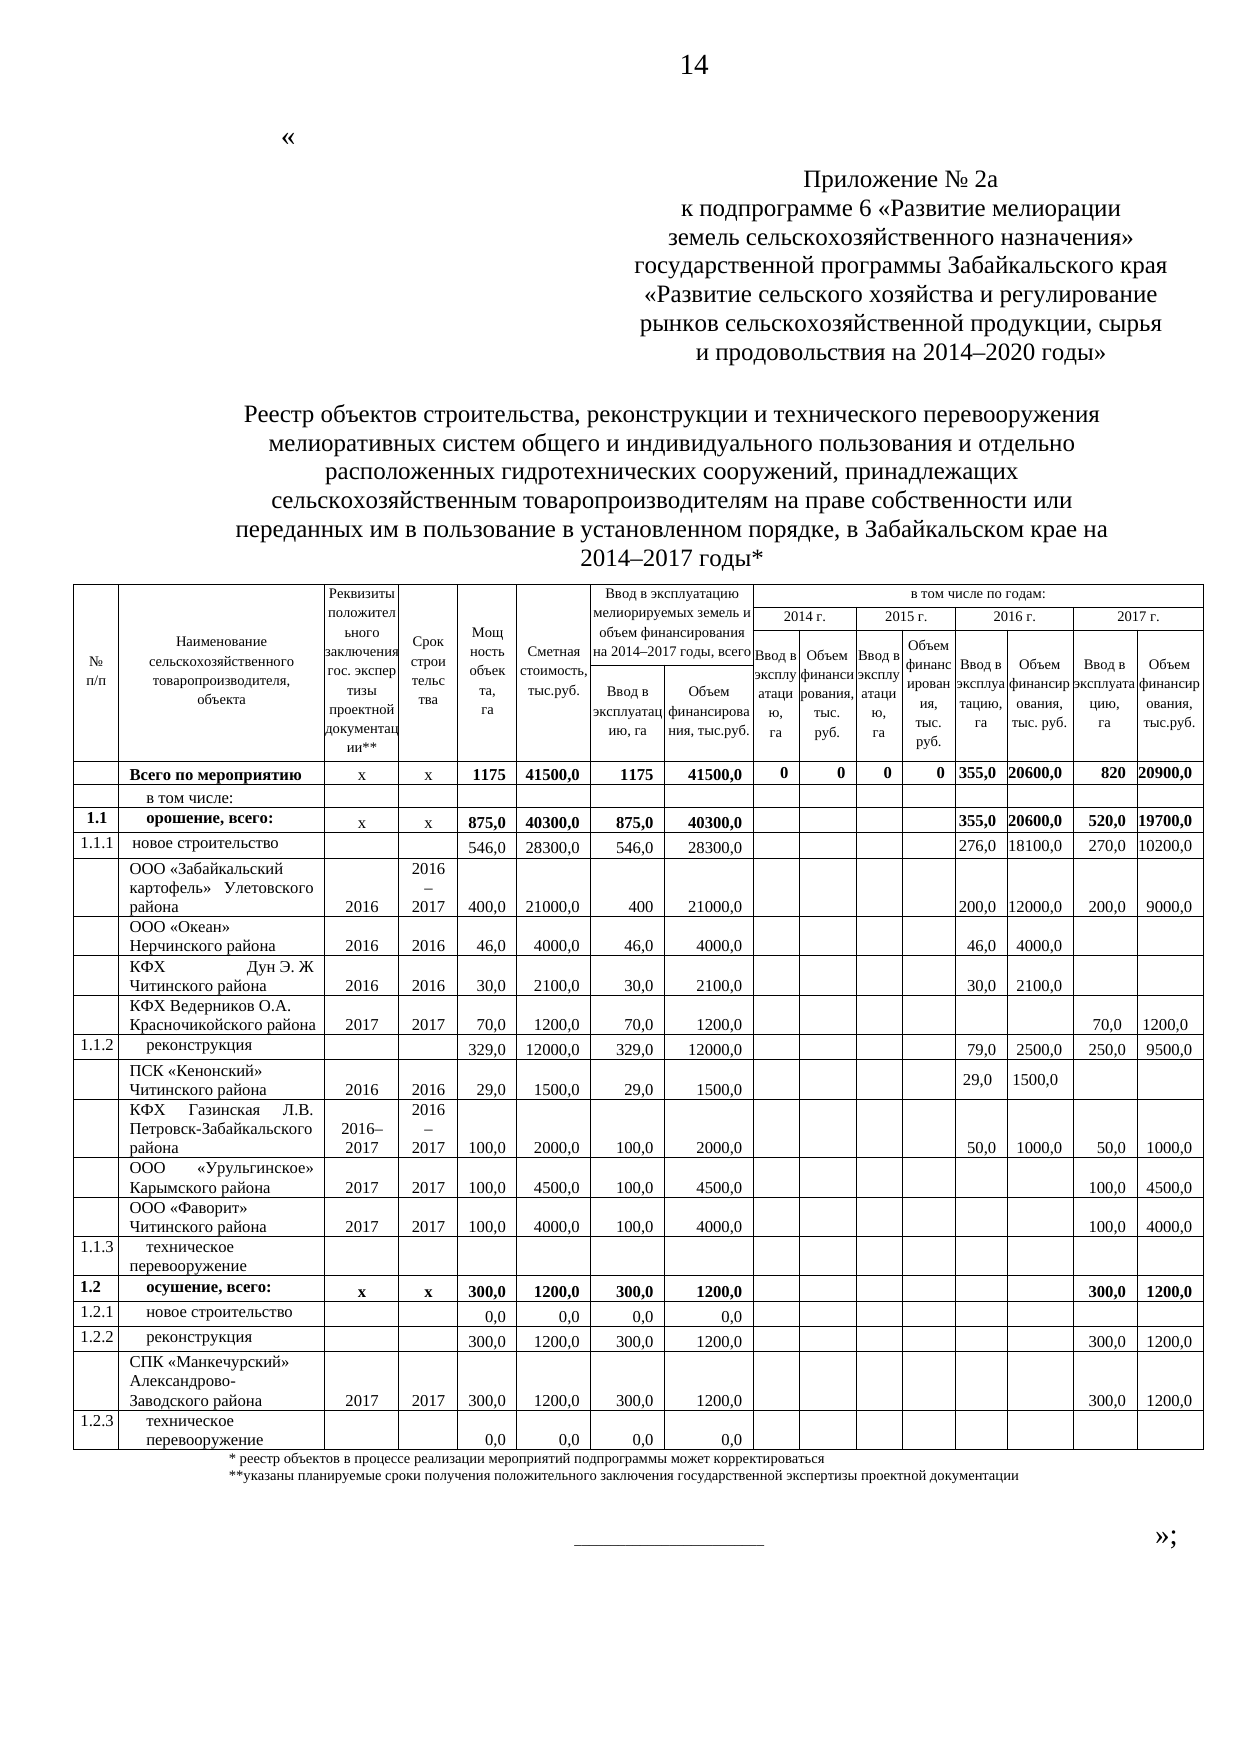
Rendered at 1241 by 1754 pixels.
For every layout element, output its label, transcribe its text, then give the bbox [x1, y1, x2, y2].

table_cell [74, 1158, 118, 1197]
table_cell [1138, 956, 1203, 995]
table_cell [956, 1276, 1007, 1301]
table_cell 1200,0 [1138, 1327, 1203, 1351]
table_cell 29,0 [458, 1060, 516, 1099]
table_cell 1200,0 [517, 1276, 590, 1301]
table_cell [754, 956, 799, 995]
table_cell [800, 1302, 856, 1326]
table_cell 1200,0 [517, 1352, 590, 1409]
table_cell 100,0 [1074, 1198, 1137, 1236]
subtitle и продовольствия на 2014–2020 годы» [620, 337, 1181, 365]
table_cell 4500,0 [517, 1158, 590, 1197]
table_cell [857, 1352, 902, 1409]
table_cell 12000,0 [1008, 859, 1073, 916]
table_cell 2500,0 [1008, 1035, 1073, 1059]
table_cell [754, 1237, 799, 1275]
table_cell [754, 1302, 799, 1326]
table_cell 2000,0 [517, 1100, 590, 1157]
table_cell 200,0 [1074, 859, 1137, 916]
table_cell 21000,0 [517, 859, 590, 916]
table_cell [903, 859, 955, 916]
table_cell 400,0 [458, 859, 516, 916]
table_cell Ввод в эксплуатацию, га [857, 631, 902, 761]
table_cell 2016 [399, 956, 457, 995]
table_cell 329,0 [458, 1035, 516, 1059]
table_cell [903, 785, 955, 807]
table_cell 300,0 [458, 1276, 516, 1301]
table_cell 875,0 [458, 808, 516, 832]
table_cell 1.1.2 [74, 1035, 118, 1059]
table_cell [754, 1327, 799, 1351]
table_cell 46,0 [956, 917, 1007, 955]
table_cell [1008, 996, 1073, 1034]
table_header Ввод в эксплуатацию мелиорируемых земель и объем финансирования на 2014–2017 годы, всего [591, 585, 753, 664]
table_cell [903, 1276, 955, 1301]
table_cell ООО «Забайкальский картофель» Улетовского района [119, 859, 324, 916]
table_cell 520,0 [1074, 808, 1137, 832]
table_cell [74, 785, 118, 807]
table_cell [903, 1198, 955, 1236]
table_cell 2017 [325, 1352, 398, 1409]
table_cell 70,0 [591, 996, 664, 1034]
table_cell 300,0 [458, 1327, 516, 1351]
table_cell 4000,0 [1138, 1198, 1203, 1236]
table_header Срок строительства [399, 585, 457, 761]
table_cell [903, 1352, 955, 1409]
table_cell [754, 859, 799, 916]
table_cell 2016–2017 [399, 859, 457, 916]
table_header Реквизиты положительного заключения гос. экспертизы проектной документации** [325, 585, 398, 761]
table_header Наименование сельскохозяйственного товаропроизводителя, объекта [119, 585, 324, 761]
table_cell 20600,0 [1008, 808, 1073, 832]
table_cell 0 [754, 762, 799, 784]
table_cell ООО «Океан» Нерчинского района [119, 917, 324, 955]
table_cell 1500,0 [665, 1060, 753, 1099]
table_cell 1.1.1 [74, 833, 118, 857]
table_cell [1138, 785, 1203, 807]
subtitle «Развитие сельского хозяйства и регулирование [620, 279, 1181, 308]
table_cell [800, 1237, 856, 1275]
table_cell [1138, 1411, 1203, 1449]
table_cell 79,0 [956, 1035, 1007, 1059]
table_cell 2016–2017 [325, 1100, 398, 1157]
table_cell [857, 785, 902, 807]
table_cell 1000,0 [1138, 1100, 1203, 1157]
table_cell техническое перевооружение [119, 1237, 324, 1275]
table_cell [1138, 917, 1203, 955]
table_cell [517, 1237, 590, 1275]
table_cell 41500,0 [517, 762, 590, 784]
table_cell 1.1 [74, 808, 118, 832]
subtitle рынков сельскохозяйственной продукции, сырья [620, 308, 1181, 337]
table_cell 2017 [325, 1158, 398, 1197]
table_cell [74, 1100, 118, 1157]
table_cell 1.2.2 [74, 1327, 118, 1351]
table_cell [754, 1276, 799, 1301]
table_cell [458, 785, 516, 807]
table_cell [754, 1411, 799, 1449]
table_cell [903, 1327, 955, 1351]
table_cell [800, 1327, 856, 1351]
table_cell [754, 1060, 799, 1099]
table_cell [956, 996, 1007, 1034]
table_cell 1175 [458, 762, 516, 784]
table_cell [74, 762, 118, 784]
table_cell [857, 1237, 902, 1275]
table_cell [857, 833, 902, 857]
table_cell [857, 1327, 902, 1351]
table_cell 4500,0 [1138, 1158, 1203, 1197]
table_cell [857, 1060, 902, 1099]
table_cell 2014 г. [754, 608, 856, 629]
table_cell 9500,0 [1138, 1035, 1203, 1059]
table_cell 2000,0 [665, 1100, 753, 1157]
table_cell [517, 785, 590, 807]
table_cell [1008, 1327, 1073, 1351]
table_cell [800, 833, 856, 857]
table_cell [1008, 1158, 1073, 1197]
table_cell [857, 808, 902, 832]
table_cell 2016 [399, 1060, 457, 1099]
table_cell 546,0 [591, 833, 664, 857]
table_cell [903, 1060, 955, 1099]
table_cell 28300,0 [517, 833, 590, 857]
table_cell 0 [903, 762, 955, 784]
table_cell 1.2.3 [74, 1411, 118, 1449]
table_cell 0 [857, 762, 902, 784]
subtitle земель сельскохозяйственного назначения» [620, 222, 1181, 250]
table_cell 29,0 [591, 1060, 664, 1099]
table_cell 40300,0 [665, 808, 753, 832]
table_cell 355,0 [956, 762, 1007, 784]
table_cell КФХ Газинская Л.В. Петровск-Забайкальского района [119, 1100, 324, 1157]
table_cell техническое перевооружение [119, 1411, 324, 1449]
table_cell 4500,0 [665, 1158, 753, 1197]
table_cell 1.1.3 [74, 1237, 118, 1275]
table_cell [800, 1411, 856, 1449]
table_cell 2016 [325, 1060, 398, 1099]
table_cell 41500,0 [665, 762, 753, 784]
table_cell 820 [1074, 762, 1137, 784]
table_cell 4000,0 [517, 917, 590, 955]
table_cell реконструкция [119, 1327, 324, 1351]
table_cell 100,0 [1074, 1158, 1137, 1197]
table_cell 100,0 [458, 1100, 516, 1157]
table_cell 2017 [399, 1198, 457, 1236]
table_cell осушение, всего: [119, 1276, 324, 1301]
table_cell 329,0 [591, 1035, 664, 1059]
table_cell [857, 1100, 902, 1157]
table_cell 300,0 [591, 1327, 664, 1351]
table_cell 1200,0 [517, 1327, 590, 1351]
table_cell ПСК «Кенонский» Читинского района [119, 1060, 324, 1099]
table_cell 100,0 [458, 1158, 516, 1197]
table_cell 2016 [325, 859, 398, 916]
table_cell 1000,0 [1008, 1100, 1073, 1157]
table_cell [754, 1158, 799, 1197]
table_cell КФХ Ведерников О.А. Красночикойского района [119, 996, 324, 1034]
table_cell [325, 833, 398, 857]
table_cell 12000,0 [517, 1035, 590, 1059]
table_cell 0,0 [517, 1411, 590, 1449]
table_cell [325, 1327, 398, 1351]
table_cell 70,0 [458, 996, 516, 1034]
table_cell [1074, 956, 1137, 995]
table_cell 30,0 [458, 956, 516, 995]
table_cell [399, 1411, 457, 1449]
table_cell 2016 г. [956, 608, 1073, 629]
table_cell 200,0 [956, 859, 1007, 916]
table_cell 276,0 [956, 833, 1007, 857]
table_cell Объем финансирования, тыс. руб. [903, 631, 955, 761]
table_cell [903, 1158, 955, 1197]
table_cell 2016 [399, 917, 457, 955]
table_cell [1008, 1276, 1073, 1301]
table_cell 0,0 [517, 1302, 590, 1326]
text **указаны планируемые сроки получения положительного заключения государственной экспертизы проектной документации [207, 1467, 1181, 1483]
table_cell [857, 859, 902, 916]
table_cell 2100,0 [665, 956, 753, 995]
table_cell [800, 859, 856, 916]
table_cell [903, 1035, 955, 1059]
table_cell 21000,0 [665, 859, 753, 916]
table_cell [74, 956, 118, 995]
table_cell [800, 1352, 856, 1409]
table_cell [399, 833, 457, 857]
table_cell [754, 1198, 799, 1236]
table_cell реконструкция [119, 1035, 324, 1059]
table_cell 1200,0 [665, 1276, 753, 1301]
table_cell 2100,0 [517, 956, 590, 995]
table_cell 546,0 [458, 833, 516, 857]
table_cell [754, 833, 799, 857]
table_cell [325, 1302, 398, 1326]
table_cell 400 [591, 859, 664, 916]
table_cell [74, 917, 118, 955]
table_cell 1200,0 [665, 1352, 753, 1409]
list « [207, 118, 1181, 152]
table_cell 1200,0 [1138, 1276, 1203, 1301]
table_cell 30,0 [956, 956, 1007, 995]
table_cell [1008, 1411, 1073, 1449]
table_cell 4000,0 [517, 1198, 590, 1236]
table_cell [800, 1060, 856, 1099]
text __________________________ »; [207, 1517, 1181, 1551]
table_cell 2015 г. [857, 608, 955, 629]
table_cell 355,0 [956, 808, 1007, 832]
table_cell 2017 г. [1074, 608, 1203, 629]
table_cell 18100,0 [1008, 833, 1073, 857]
table_cell [903, 996, 955, 1034]
table_cell 2017 [399, 1352, 457, 1409]
table_cell Объем финансирования, тыс.руб. [665, 666, 753, 761]
table_cell [956, 1327, 1007, 1351]
table_cell 46,0 [458, 917, 516, 955]
table_cell [800, 1198, 856, 1236]
table_cell [754, 1352, 799, 1409]
table_cell [800, 917, 856, 955]
table_cell [800, 996, 856, 1034]
table_cell [956, 1302, 1007, 1326]
table_cell [857, 1035, 902, 1059]
table_cell [1074, 785, 1137, 807]
table_cell 100,0 [591, 1100, 664, 1157]
table_cell 10200,0 [1138, 833, 1203, 857]
table_cell [591, 785, 664, 807]
table_cell в том числе: [119, 785, 324, 807]
table_cell х [325, 762, 398, 784]
table_cell 100,0 [591, 1198, 664, 1236]
table_cell Ввод в эксплуатацию, га [1074, 631, 1137, 761]
table_cell [1008, 1352, 1073, 1409]
table_cell [1074, 1060, 1137, 1099]
table_cell 270,0 [1074, 833, 1137, 857]
table_cell [800, 1100, 856, 1157]
table_cell [857, 956, 902, 995]
table_cell 40300,0 [517, 808, 590, 832]
table_cell 2100,0 [1008, 956, 1073, 995]
table_cell [325, 1035, 398, 1059]
table_cell 0,0 [665, 1302, 753, 1326]
table_cell [800, 1158, 856, 1197]
table_cell [1008, 1198, 1073, 1236]
table_cell 19700,0 [1138, 808, 1203, 832]
table_cell х [399, 1276, 457, 1301]
table_header Сметная стоимость, тыс.руб. [517, 585, 590, 761]
table_cell 20600,0 [1008, 762, 1073, 784]
table_cell 2016–2017 [399, 1100, 457, 1157]
table_cell [74, 1198, 118, 1236]
table_cell 2017 [399, 996, 457, 1034]
table_cell 2016 [325, 956, 398, 995]
table_cell орошение, всего: [119, 808, 324, 832]
table_cell 0,0 [458, 1302, 516, 1326]
table_cell Объем финансирования, тыс. руб. [800, 631, 856, 761]
table_cell КФХ Дун Э. Ж Читинского района [119, 956, 324, 995]
table_cell [1008, 1237, 1073, 1275]
table_cell 0,0 [665, 1411, 753, 1449]
table_cell 1200,0 [665, 996, 753, 1034]
table_cell 0,0 [458, 1411, 516, 1449]
table_cell 1.2.1 [74, 1302, 118, 1326]
table_cell [399, 1237, 457, 1275]
table_cell [857, 1158, 902, 1197]
table_cell [1008, 1302, 1073, 1326]
table_cell [399, 1302, 457, 1326]
table_cell 2016 [325, 917, 398, 955]
table_cell [325, 1411, 398, 1449]
table_cell 4000,0 [665, 917, 753, 955]
table_cell [903, 1302, 955, 1326]
table_cell 29,0 [956, 1060, 1007, 1099]
table_cell 300,0 [591, 1276, 664, 1301]
table_cell [325, 1237, 398, 1275]
table_cell [74, 1060, 118, 1099]
table_cell [754, 1035, 799, 1059]
table_cell х [399, 762, 457, 784]
text мелиоративных систем общего и индивидуального пользования и отдельно расположенных гидротехнических сооружений, принадлежащих сельскохозяйственным товаропроизводителям на праве собственности или переданных им в пользование в установленном порядке, в Забайкальском крае на 2014–2017 годы* [207, 428, 1137, 571]
table_cell [1138, 1237, 1203, 1275]
table_cell [857, 1302, 902, 1326]
table_cell 46,0 [591, 917, 664, 955]
table_cell 300,0 [1074, 1327, 1137, 1351]
table_cell 100,0 [591, 1158, 664, 1197]
table_cell ООО «Фаворит» Читинского района [119, 1198, 324, 1236]
table_cell новое строительство [119, 833, 324, 857]
table_cell 1200,0 [1138, 1352, 1203, 1409]
table_cell ООО «Урульгинское» Карымского района [119, 1158, 324, 1197]
table_cell 1200,0 [517, 996, 590, 1034]
table_cell новое строительство [119, 1302, 324, 1326]
table_cell 300,0 [1074, 1276, 1137, 1301]
subtitle к подпрограмме 6 «Развитие мелиорации [620, 193, 1181, 222]
table_cell [74, 1352, 118, 1409]
table_cell [1074, 1237, 1137, 1275]
table_cell 70,0 [1074, 996, 1137, 1034]
table_cell [800, 808, 856, 832]
table_cell 1.2 [74, 1276, 118, 1301]
text * реестр объектов в процессе реализации мероприятий подпрограммы может корректироваться [207, 1450, 1181, 1467]
table_header № п/п [74, 585, 118, 761]
table_cell 1500,0 [517, 1060, 590, 1099]
table_cell [458, 1237, 516, 1275]
table_cell 0,0 [591, 1302, 664, 1326]
table_cell [857, 1411, 902, 1449]
table_cell [1074, 1411, 1137, 1449]
table_cell [903, 917, 955, 955]
table_cell 0 [800, 762, 856, 784]
table_cell [800, 785, 856, 807]
table_cell 1500,0 [1008, 1060, 1073, 1099]
table_cell [1074, 1302, 1137, 1326]
table_cell [754, 917, 799, 955]
table_cell [665, 785, 753, 807]
table_cell [399, 1035, 457, 1059]
table_cell [956, 1411, 1007, 1449]
text Реестр объектов строительства, реконструкции и технического перевооружения [207, 399, 1137, 428]
table_cell 875,0 [591, 808, 664, 832]
table_cell 50,0 [1074, 1100, 1137, 1157]
table_cell [1074, 917, 1137, 955]
table_cell Ввод в эксплуатацию, га [754, 631, 799, 761]
table_cell 300,0 [591, 1352, 664, 1409]
table_cell 1175 [591, 762, 664, 784]
table_cell 0,0 [591, 1411, 664, 1449]
table_cell [857, 996, 902, 1034]
table_cell [754, 785, 799, 807]
table_cell [857, 1276, 902, 1301]
table_cell 50,0 [956, 1100, 1007, 1157]
table_cell х [399, 808, 457, 832]
table_cell 300,0 [1074, 1352, 1137, 1409]
table_cell Объем финансирования, тыс.руб. [1138, 631, 1203, 761]
table_header Мощность объекта, га [458, 585, 516, 761]
table_cell [956, 785, 1007, 807]
table_cell 1200,0 [1138, 996, 1203, 1034]
table_cell Всего по мероприятию [119, 762, 324, 784]
table_cell [754, 808, 799, 832]
table_cell 4000,0 [1008, 917, 1073, 955]
table_cell Ввод в эксплуатацию, га [956, 631, 1007, 761]
table_cell 1200,0 [665, 1327, 753, 1351]
table_cell [903, 1411, 955, 1449]
list Приложение № 2а [620, 164, 1181, 193]
table_cell 12000,0 [665, 1035, 753, 1059]
subtitle государственной программы Забайкальского края [620, 250, 1181, 279]
table_cell 9000,0 [1138, 859, 1203, 916]
table_cell х [325, 1276, 398, 1301]
table_cell [956, 1198, 1007, 1236]
table_cell 2017 [325, 1198, 398, 1236]
table_cell [800, 956, 856, 995]
table_cell 4000,0 [665, 1198, 753, 1236]
table_header в том числе по годам: [754, 585, 1203, 607]
table_cell [1138, 1302, 1203, 1326]
table_cell [800, 1035, 856, 1059]
table_cell СПК «Манкечурский» Александрово-Заводского района [119, 1352, 324, 1409]
table_cell [956, 1158, 1007, 1197]
table_cell [857, 917, 902, 955]
table_cell 100,0 [458, 1198, 516, 1236]
table_cell [1138, 1060, 1203, 1099]
table_cell [956, 1237, 1007, 1275]
table_cell 30,0 [591, 956, 664, 995]
table_cell 20900,0 [1138, 762, 1203, 784]
table_cell [903, 833, 955, 857]
table_cell [956, 1352, 1007, 1409]
table_cell [754, 1100, 799, 1157]
table_cell 250,0 [1074, 1035, 1137, 1059]
table_cell Объем финансирования, тыс. руб. [1008, 631, 1073, 761]
table_cell [754, 996, 799, 1034]
table_cell [74, 996, 118, 1034]
table_cell [903, 1237, 955, 1275]
table_cell [903, 956, 955, 995]
table_cell [325, 785, 398, 807]
table_cell Ввод в эксплуатацию, га [591, 666, 664, 761]
table_cell [399, 785, 457, 807]
table_cell [665, 1237, 753, 1275]
table_cell [399, 1327, 457, 1351]
table_cell 2017 [399, 1158, 457, 1197]
table_cell [903, 1100, 955, 1157]
table_cell [903, 808, 955, 832]
table_cell [74, 859, 118, 916]
table_cell 28300,0 [665, 833, 753, 857]
table_cell х [325, 808, 398, 832]
table_cell 300,0 [458, 1352, 516, 1409]
table_cell [1008, 785, 1073, 807]
table_cell 2017 [325, 996, 398, 1034]
table_cell [800, 1276, 856, 1301]
table_cell [857, 1198, 902, 1236]
table_cell [591, 1237, 664, 1275]
